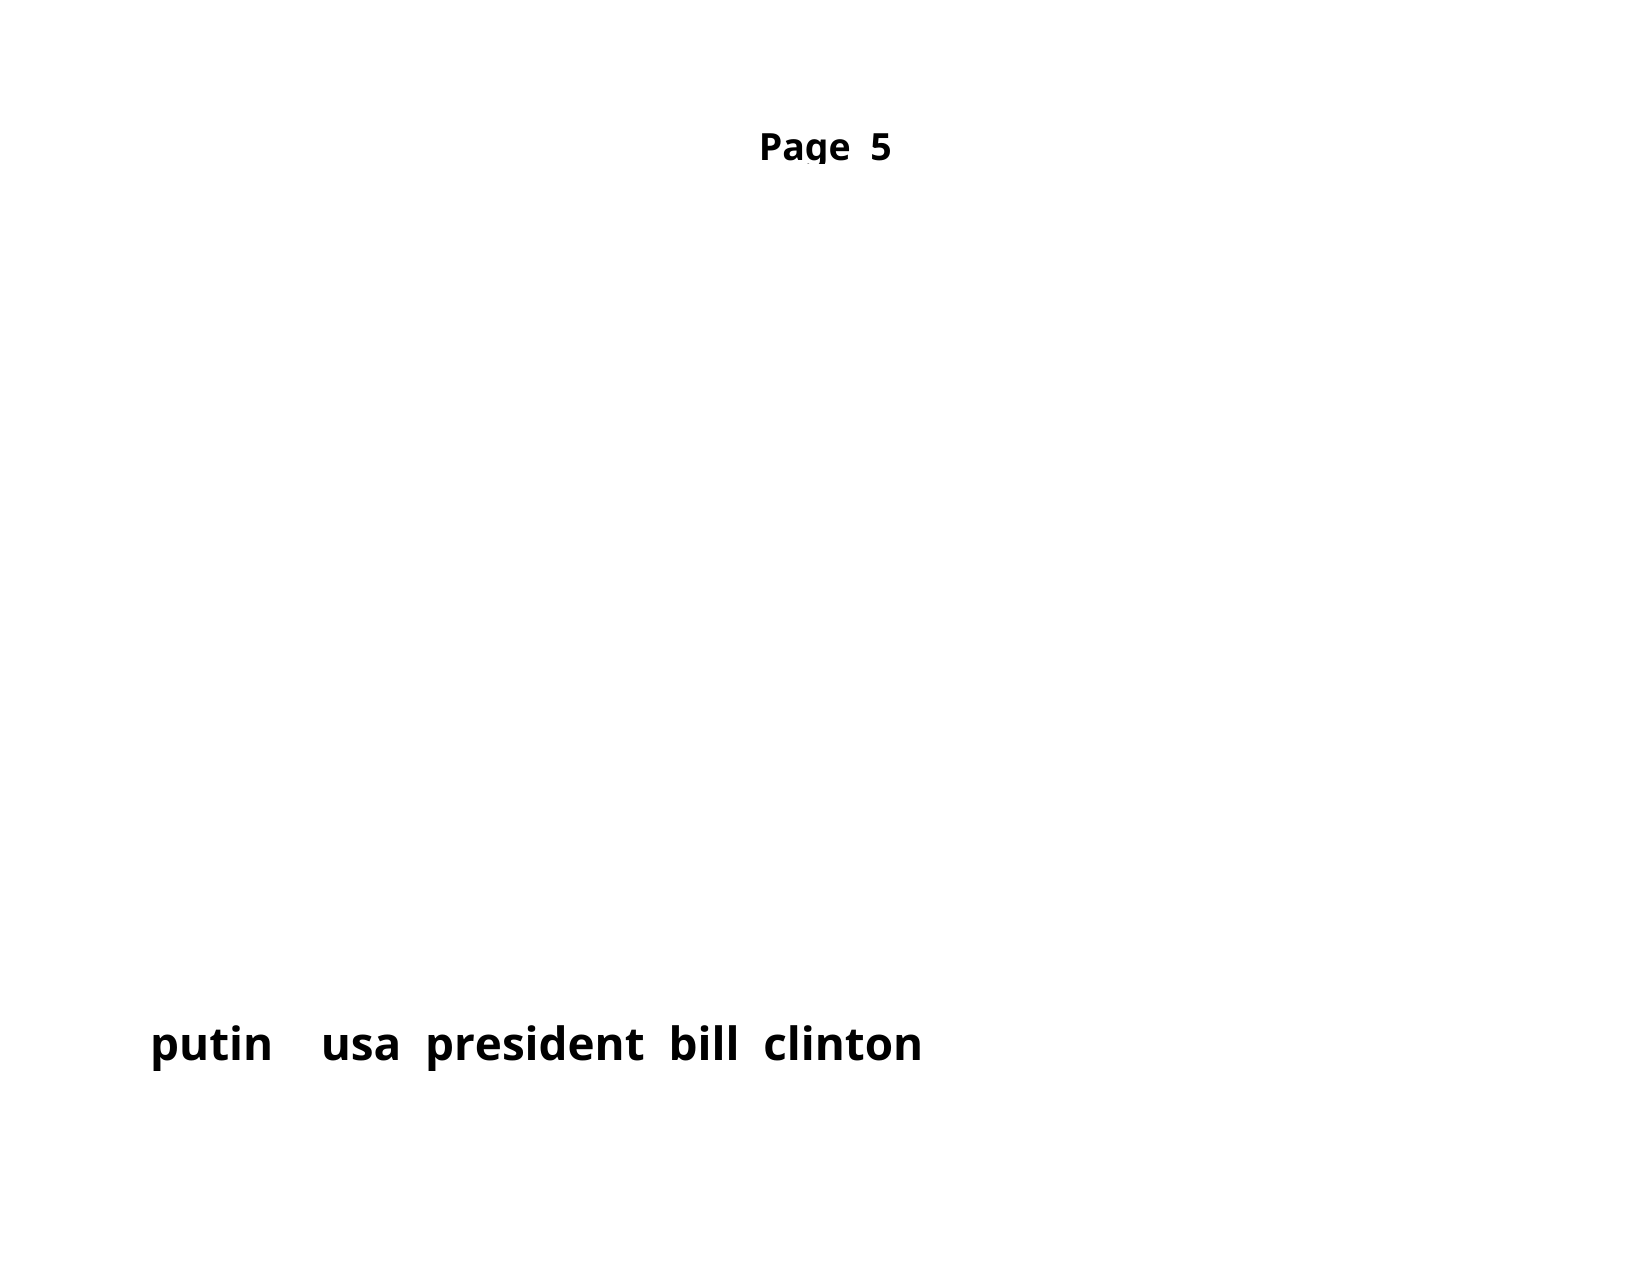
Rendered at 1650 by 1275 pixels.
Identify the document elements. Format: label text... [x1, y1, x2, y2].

text putin usa president bill clinton [150, 1011, 1500, 1073]
